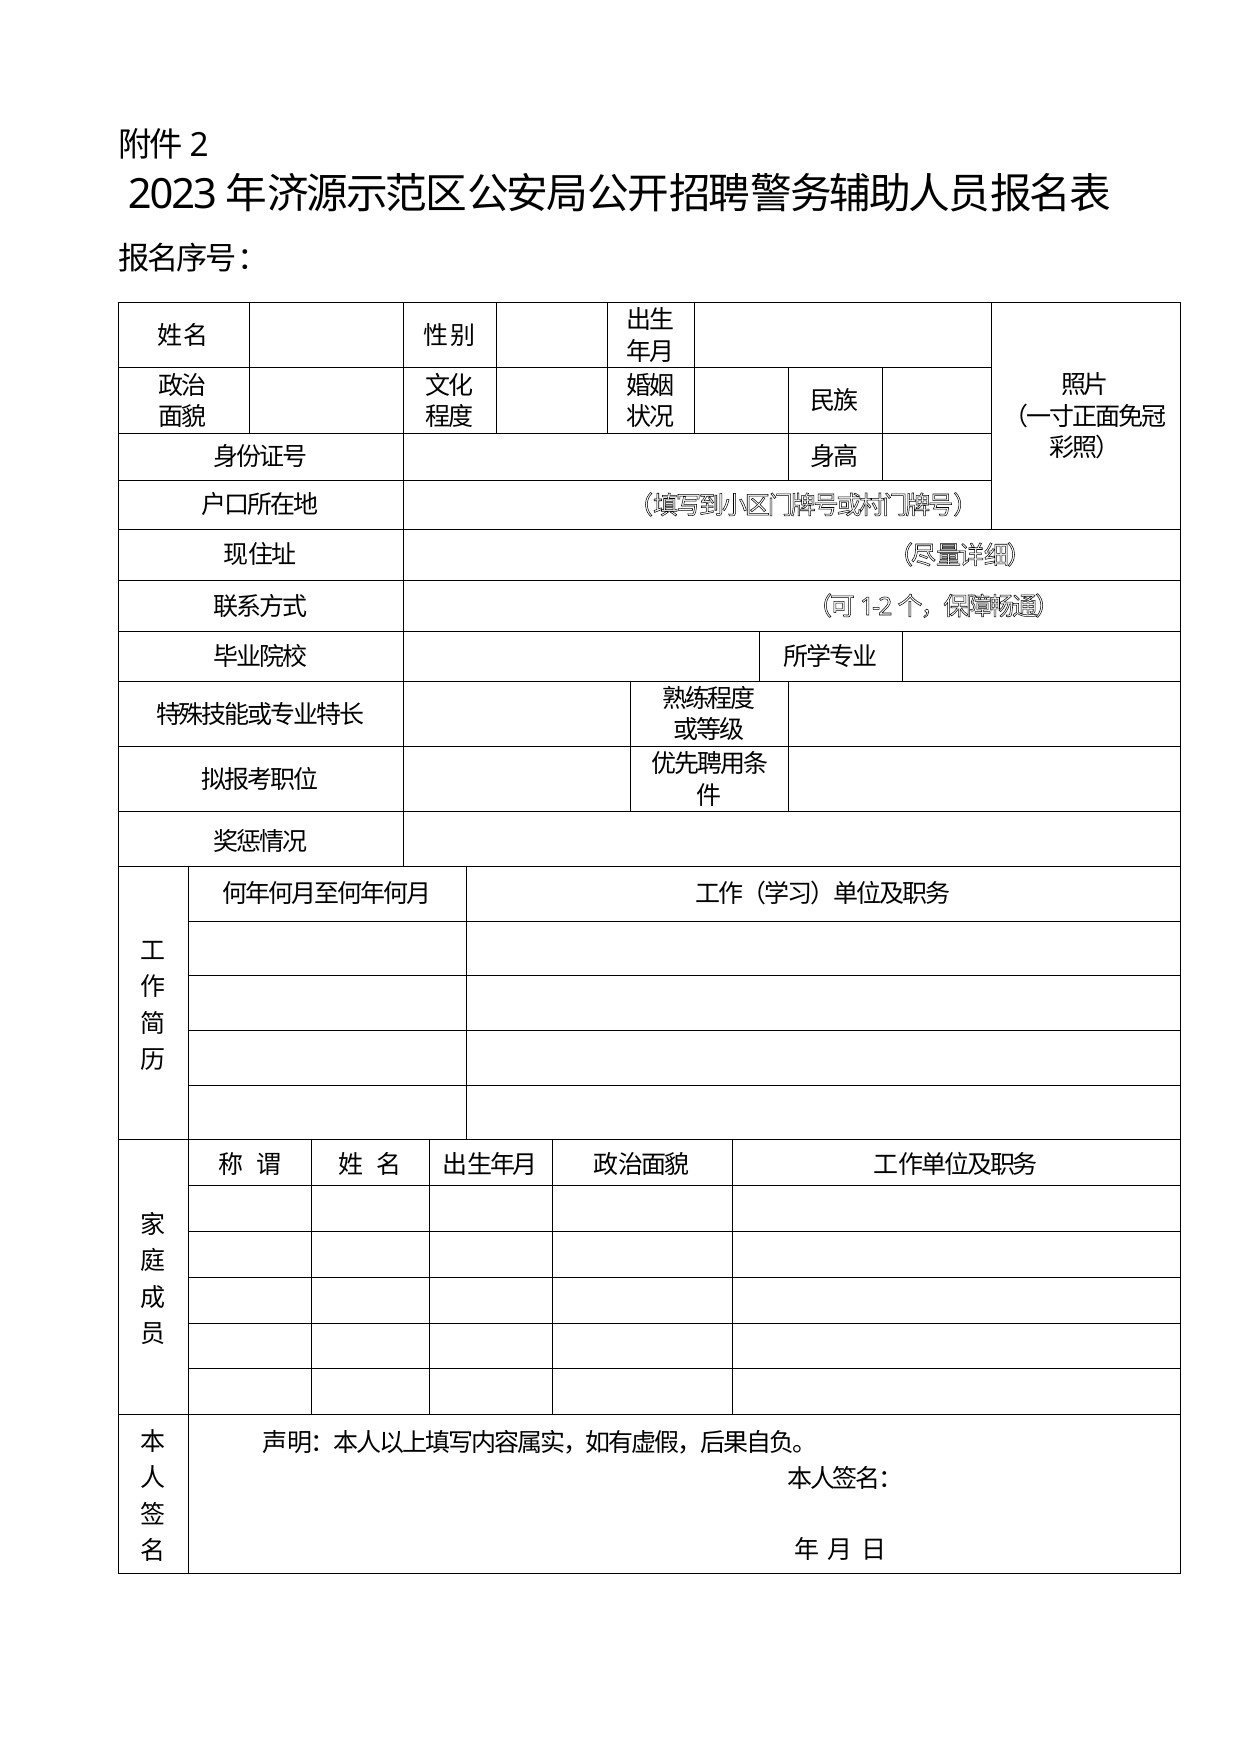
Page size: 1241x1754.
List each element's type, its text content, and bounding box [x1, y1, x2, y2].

table_cell [789, 682, 1180, 746]
table_cell [467, 976, 1180, 1030]
table_cell [189, 976, 466, 1030]
table_cell 现住址 [119, 530, 403, 579]
table_cell [733, 1186, 1180, 1231]
table_cell 文化 程度 [404, 368, 496, 432]
table_cell [404, 747, 630, 811]
text 2023年济源示范区公安局公开招聘警务辅助人员报名表 [118, 167, 1122, 219]
table_cell 身高 [789, 434, 882, 479]
table_cell 户口所在地 [119, 481, 403, 528]
table_cell [733, 1324, 1180, 1368]
table_cell 所学专业 [760, 632, 902, 681]
table_cell 工作（学习）单位及职务 [467, 867, 1180, 921]
table_cell [430, 1232, 552, 1277]
table_cell [733, 1278, 1180, 1322]
text 报名序号： [118, 239, 1122, 277]
table_cell [430, 1369, 552, 1414]
table_cell 称 谓 [189, 1140, 311, 1185]
table_cell [883, 368, 991, 432]
table_cell [404, 682, 630, 746]
table_cell [789, 747, 1180, 811]
table_cell [189, 922, 466, 975]
table_cell 政治 面貌 [119, 368, 249, 432]
table_cell 毕业院校 [119, 632, 403, 681]
table_header 性 别 [404, 303, 496, 367]
table_cell [497, 368, 607, 432]
table_cell [189, 1086, 466, 1139]
table_cell [467, 1031, 1180, 1084]
table_cell （尽量详细） [404, 530, 1180, 579]
table_cell [467, 1086, 1180, 1139]
table_cell （填写到小区门牌号或村门牌号） [404, 481, 991, 528]
table_cell 联系方式 [119, 581, 403, 631]
table_cell [189, 1031, 466, 1084]
table_cell [189, 1369, 311, 1414]
table_header [695, 303, 991, 367]
table_cell [733, 1232, 1180, 1277]
table_cell （可1-2个，保障畅通） [404, 581, 1180, 631]
table_cell 奖惩情况 [119, 812, 403, 866]
table_cell [189, 1232, 311, 1277]
table_header 照片 （一寸正面免冠 彩照） [992, 303, 1180, 528]
table_cell [553, 1232, 732, 1277]
table_cell 姓 名 [312, 1140, 429, 1185]
table_cell [430, 1324, 552, 1368]
table_cell 特殊技能或专业特长 [119, 682, 403, 746]
table_header [497, 303, 607, 367]
table_cell 熟练程度 或等级 [631, 682, 788, 746]
table_cell 工 作 简 历 [119, 867, 188, 1139]
table_cell [467, 922, 1180, 975]
table_cell [189, 1278, 311, 1322]
table_cell [189, 1324, 311, 1368]
table_cell 家 庭 成 员 [119, 1140, 188, 1414]
table_cell [430, 1278, 552, 1322]
table_header 姓 名 [119, 303, 249, 367]
table_cell 声明：本人以上填写内容属实，如有虚假，后果自负。 本人签名： 年 月 日 [189, 1415, 1180, 1573]
table_header 出生 年月 [608, 303, 694, 367]
table_cell [189, 1186, 311, 1231]
table_header [250, 303, 403, 367]
table_cell [695, 368, 788, 432]
table_cell [553, 1278, 732, 1322]
table_cell [553, 1369, 732, 1414]
table_cell [312, 1278, 429, 1322]
table_cell 本 人 签 名 [119, 1415, 188, 1573]
table_cell 民族 [789, 368, 882, 432]
table_cell [250, 368, 403, 432]
table_cell [733, 1369, 1180, 1414]
table_cell [404, 632, 759, 681]
table_cell [430, 1186, 552, 1231]
table_cell [312, 1186, 429, 1231]
table_cell 身份证号 [119, 434, 403, 479]
table_cell [883, 434, 991, 479]
table_cell [903, 632, 1180, 681]
table_cell 出生年月 [430, 1140, 552, 1185]
table_cell 优先聘用条件 [631, 747, 788, 811]
table_cell [312, 1324, 429, 1368]
table_cell [312, 1232, 429, 1277]
table_cell [312, 1369, 429, 1414]
table_cell 拟报考职位 [119, 747, 403, 811]
table_cell [553, 1186, 732, 1231]
table_cell 何年何月至何年何月 [189, 867, 466, 921]
table_cell [404, 812, 1180, 866]
table_cell 政治面貌 [553, 1140, 732, 1185]
table_cell 工作单位及职务 [733, 1140, 1180, 1185]
text 附件2 [118, 118, 1122, 167]
table_cell [553, 1324, 732, 1368]
table_cell [404, 434, 788, 479]
table_cell 婚姻 状况 [608, 368, 694, 432]
